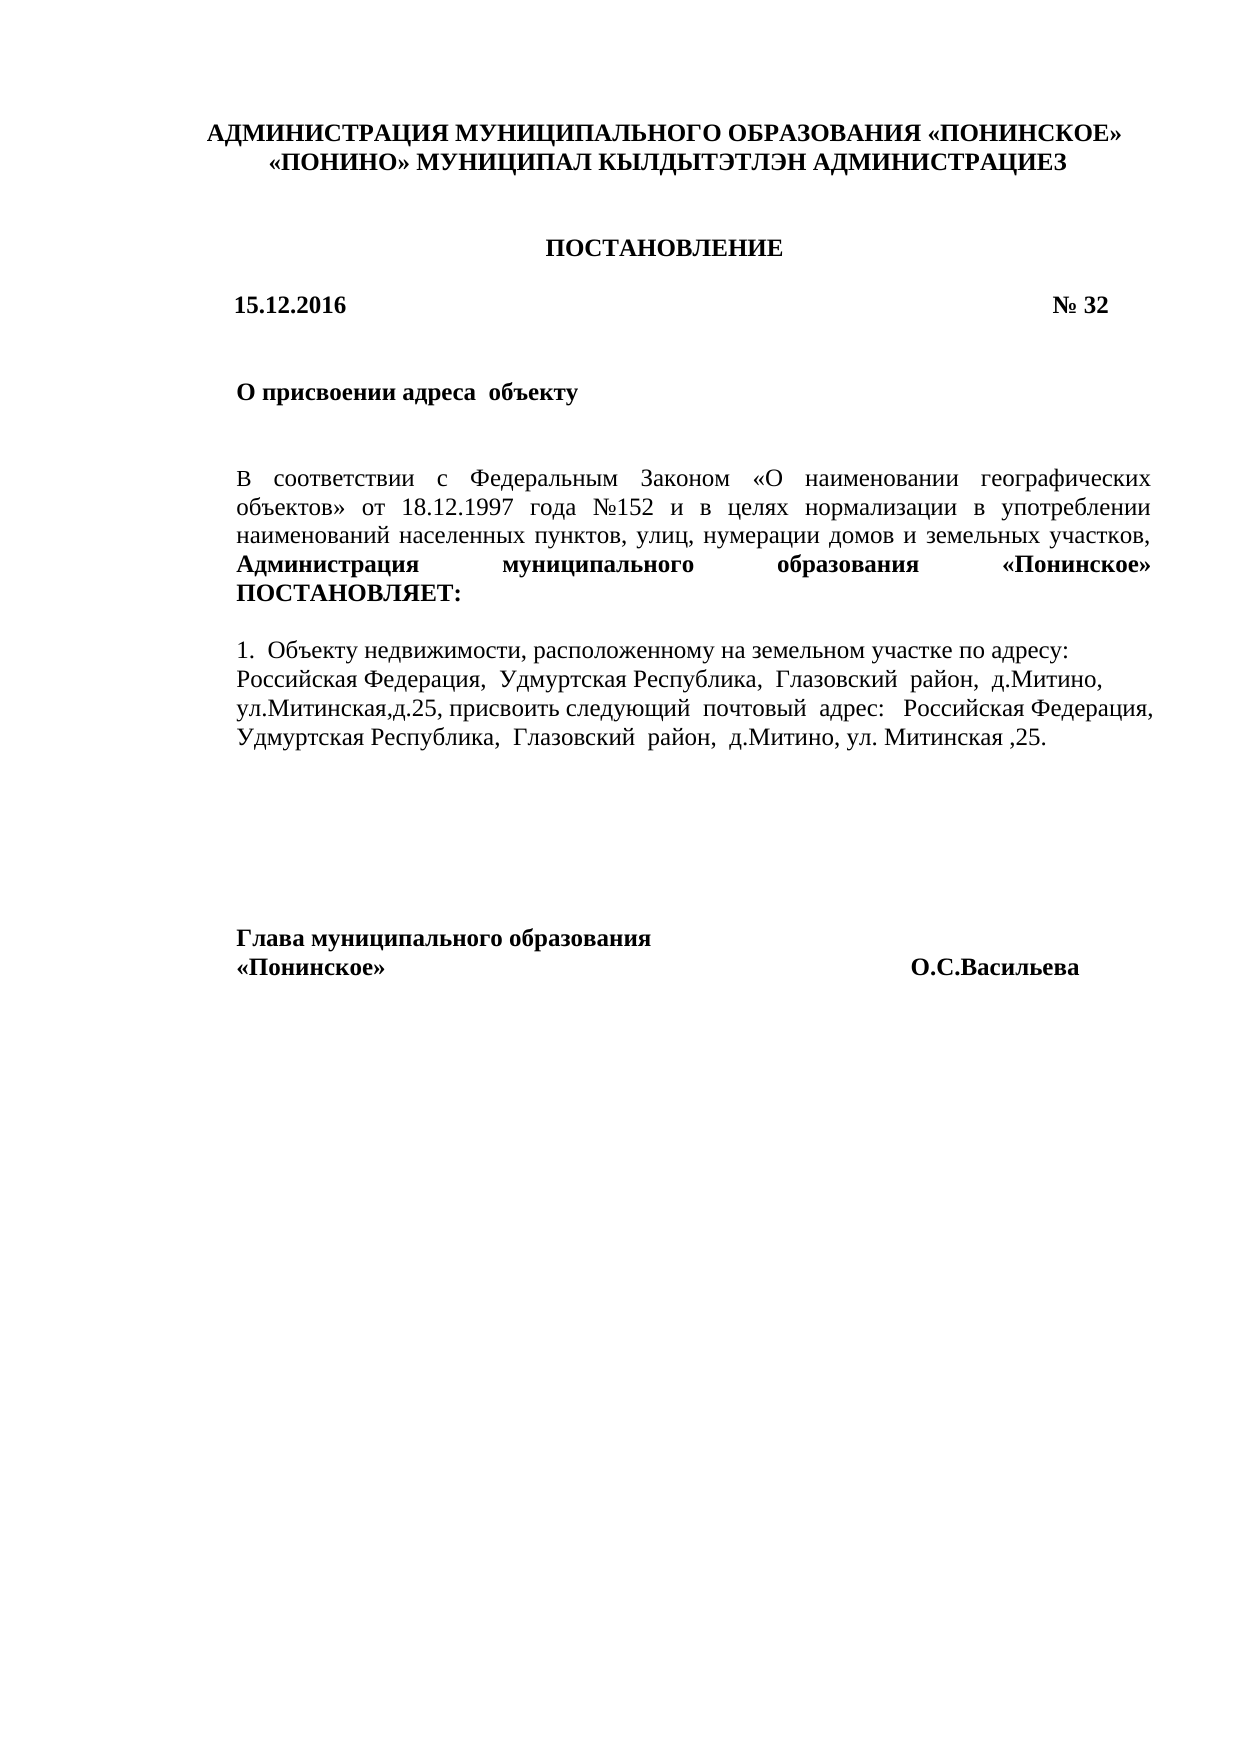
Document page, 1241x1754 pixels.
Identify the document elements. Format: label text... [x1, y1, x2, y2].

text 15.12.2016 № 32 [177, 291, 1152, 319]
text Глава муниципального образования [236, 923, 1152, 952]
text «Понинское» О.С.Васильева [236, 952, 1152, 981]
text 1. Объекту недвижимости, расположенному на земельном участке по адресу: Российская Федерация, Удмуртская Республика, Глазовский район, д.Митино, ул.Митинская,д.25, присвоить следующий почтовый адрес: Российская Федерация, Удмуртская Республика, Глазовский район, д.Митино, ул. Митинская ,25. [236, 636, 1171, 751]
text В соответствии с Федеральным Законом «О наименовании географических объектов» от 18.12.1997 года №152 и в целях нормализации в употреблении наименований населенных пунктов, улиц, нумерации домов и земельных участков, Администрация муниципального образования «Понинское» ПОСТАНОВЛЯЕТ: [236, 463, 1152, 607]
text «Понино» муниципал кылдытэтлэн администрациез [177, 147, 1152, 176]
text ПОСТАНОВЛЕНИЕ [177, 233, 1152, 262]
text Администрация муниципального образования «Понинское» [177, 118, 1152, 147]
text О присвоении адреса объекту [236, 377, 1152, 406]
